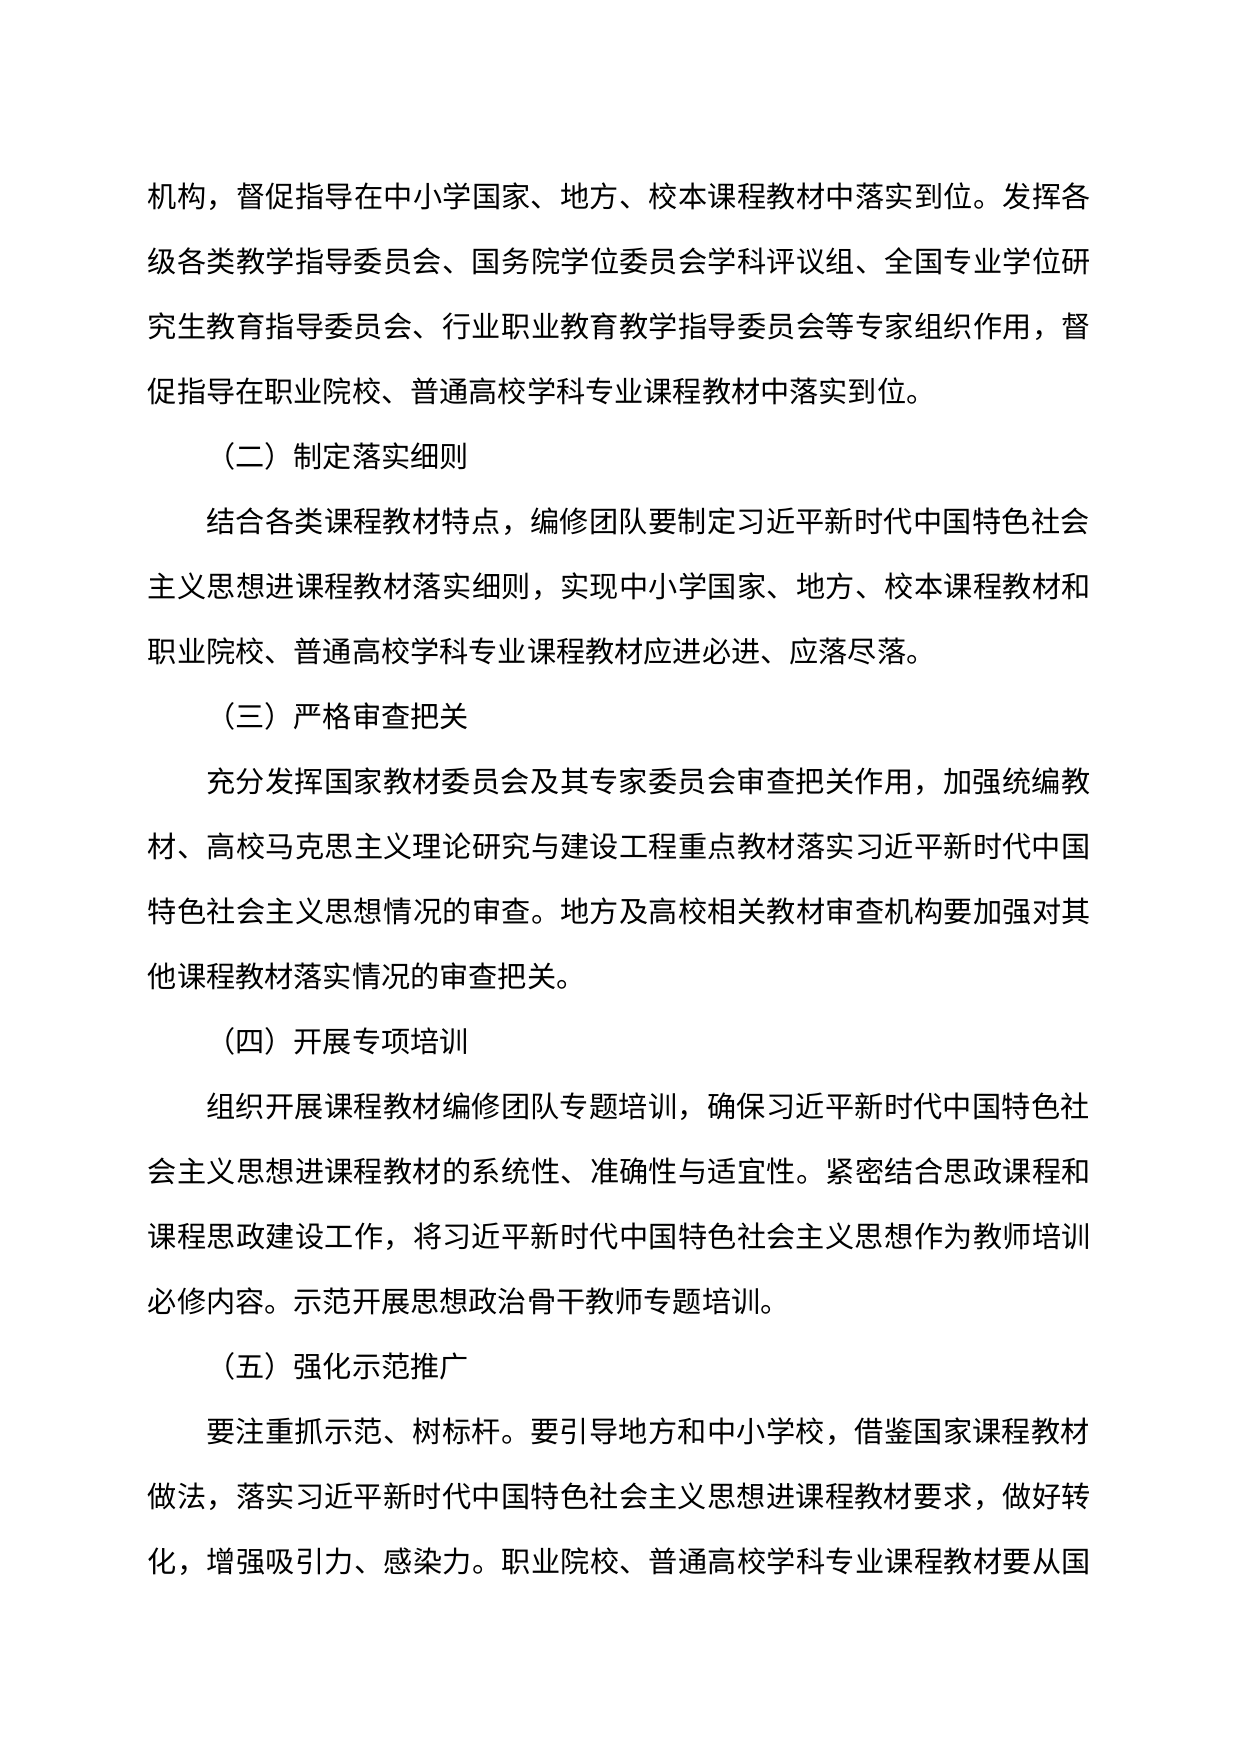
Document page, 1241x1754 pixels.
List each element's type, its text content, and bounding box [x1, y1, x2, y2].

text 结合各类课程教材特点，编修团队要制定习近平新时代中国特色社会主义思想进课程教材落实细则，实现中小学国家、地方、校本课程教材和职业院校、普通高校学科专业课程教材应进必进、应落尽落。 [148, 487, 1092, 682]
text 组织开展课程教材编修团队专题培训，确保习近平新时代中国特色社会主义思想进课程教材的系统性、准确性与适宜性。紧密结合思政课程和课程思政建设工作，将习近平新时代中国特色社会主义思想作为教师培训必修内容。示范开展思想政治骨干教师专题培训。 [148, 1072, 1092, 1332]
text （五）强化示范推广 [148, 1332, 1092, 1397]
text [148, 1397, 1092, 1592]
text （二）制定落实细则 [148, 422, 1092, 487]
text （四）开展专项培训 [148, 1007, 1092, 1072]
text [148, 162, 1092, 422]
text （三）严格审查把关 [148, 682, 1092, 747]
text 充分发挥国家教材委员会及其专家委员会审查把关作用，加强统编教材、高校马克思主义理论研究与建设工程重点教材落实习近平新时代中国特色社会主义思想情况的审查。地方及高校相关教材审查机构要加强对其他课程教材落实情况的审查把关。 [148, 747, 1092, 1007]
